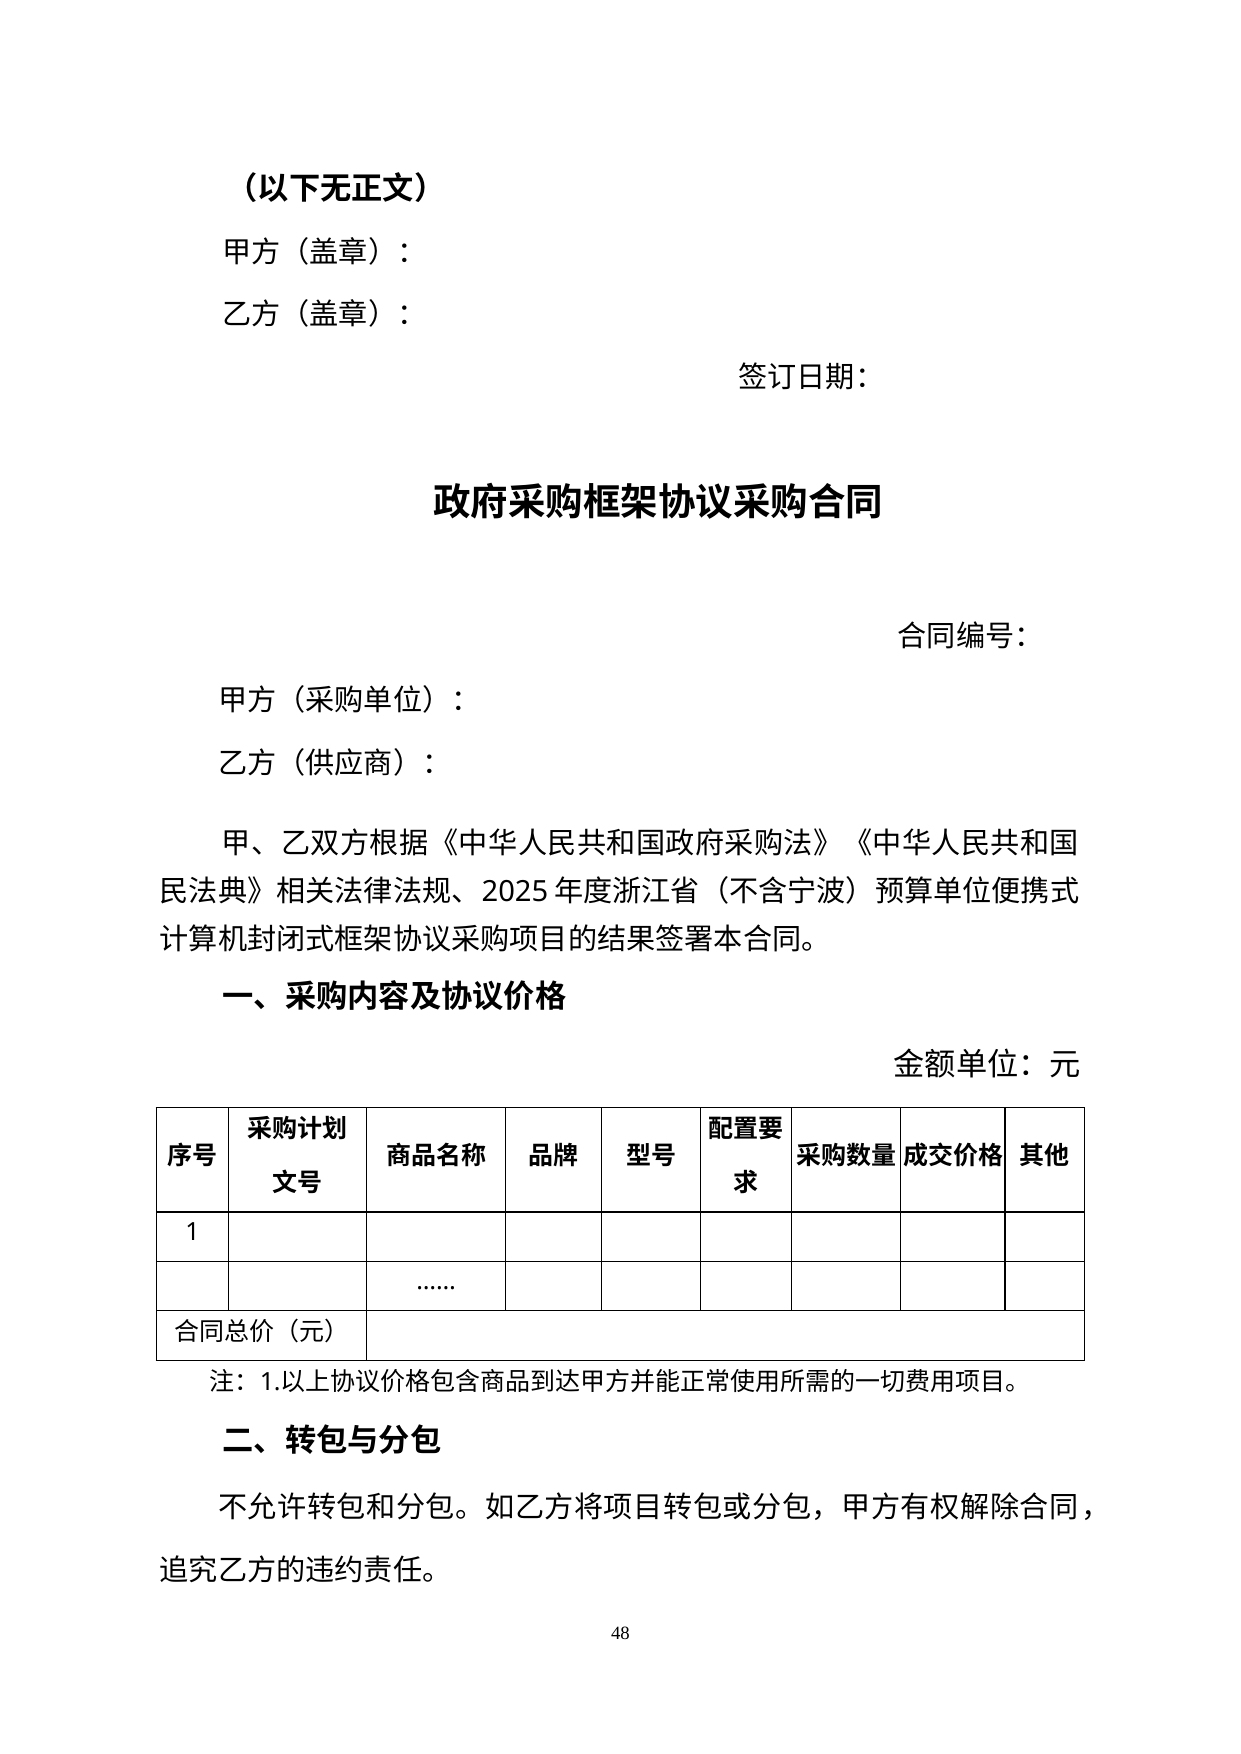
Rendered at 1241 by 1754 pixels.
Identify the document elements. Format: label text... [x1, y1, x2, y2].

table_cell [901, 1262, 1004, 1310]
table_cell [506, 1262, 601, 1310]
text 签订日期： [159, 350, 1081, 397]
text 政府采购框架协议采购合同 [159, 472, 1081, 526]
table_cell [367, 1213, 505, 1261]
table_header 采购数量 [792, 1108, 900, 1211]
table_cell [367, 1311, 1084, 1360]
text 注：1.以上协议价格包含商品到达甲方并能正常使用所需的一切费用项目。 [159, 1361, 1081, 1397]
table_header 其他 [1006, 1108, 1084, 1211]
table_header 型号 [602, 1108, 700, 1211]
text 不允许转包和分包。如乙方将项目转包或分包，甲方有权解除合同，追究乙方的违约责任。 [159, 1483, 1081, 1589]
text 甲、乙双方根据《中华人民共和国政府采购法》《中华人民共和国民法典》相关法律法规、2025年度浙江省（不含宁波）预算单位便携式计算机封闭式框架协议采购项目的结果签署本合同。 [159, 815, 1081, 959]
table_cell 合同总价（元） [157, 1311, 366, 1360]
text 乙方（供应商）： [159, 739, 1081, 782]
table_header 成交价格 [901, 1108, 1004, 1211]
text 甲方（采购单位）： [159, 676, 1081, 718]
text 乙方（盖章）： [159, 287, 1081, 334]
table_cell [602, 1262, 700, 1310]
table_header 序号 [157, 1108, 228, 1211]
table_cell [229, 1262, 366, 1310]
table_cell …… [367, 1262, 505, 1310]
table_header 商品名称 [367, 1108, 505, 1211]
table_cell [792, 1262, 900, 1310]
table_header 配置要求 [701, 1108, 791, 1211]
text 合同编号： [159, 613, 1043, 655]
text （以下无正文） [159, 162, 1081, 209]
text 二、转包与分包 [159, 1415, 1081, 1461]
table_cell [229, 1213, 366, 1261]
text 金额单位：元 [159, 1039, 1081, 1085]
table_cell 1 [157, 1213, 228, 1261]
table_header 品牌 [506, 1108, 601, 1211]
table_cell [157, 1262, 228, 1310]
text 甲方（盖章）： [159, 225, 1081, 272]
table_cell [701, 1213, 791, 1261]
table_cell [1006, 1213, 1084, 1261]
table_cell [901, 1213, 1004, 1261]
table_cell [602, 1213, 700, 1261]
table_cell [701, 1262, 791, 1310]
text 一、采购内容及协议价格 [159, 972, 1081, 1017]
table_cell [792, 1213, 900, 1261]
table_header 采购计划 文号 [229, 1108, 366, 1211]
table_cell [1006, 1262, 1084, 1310]
table_cell [506, 1213, 601, 1261]
